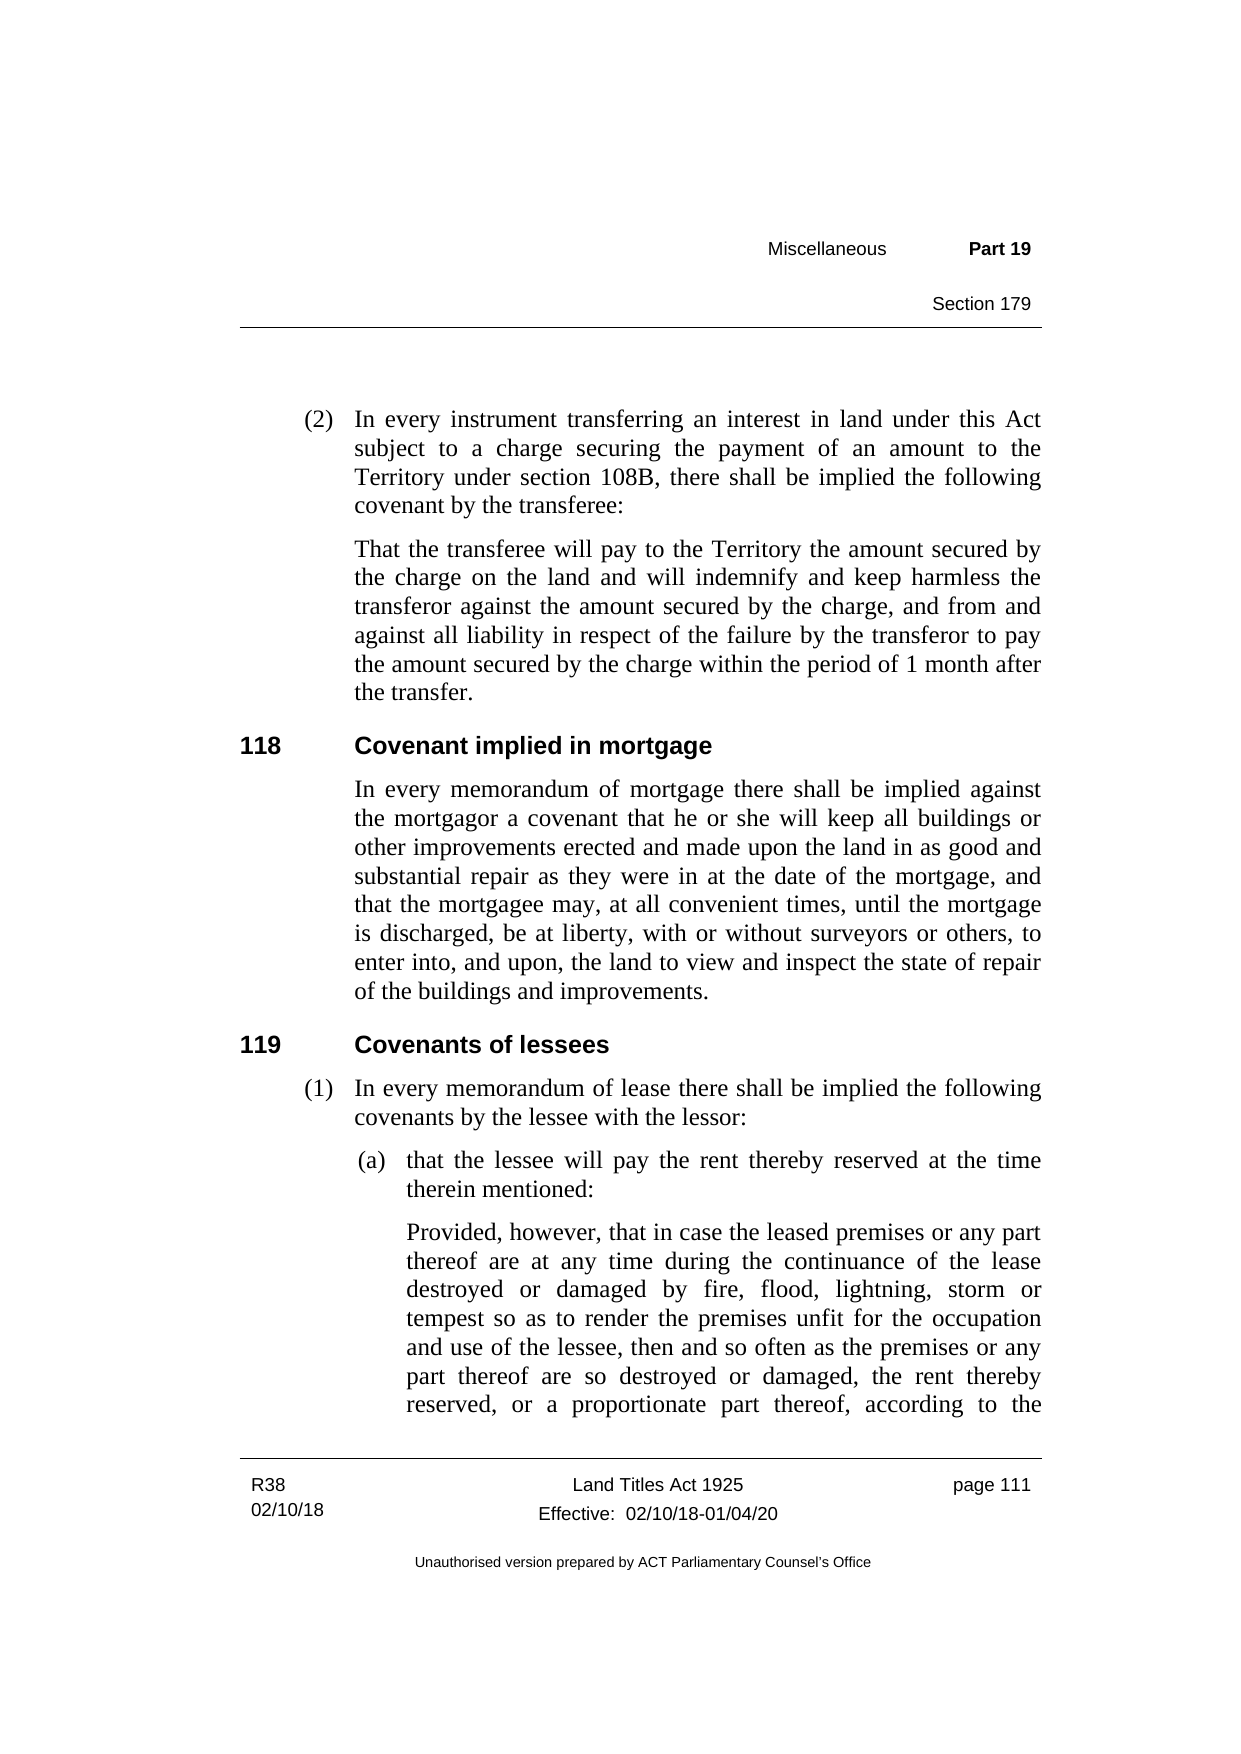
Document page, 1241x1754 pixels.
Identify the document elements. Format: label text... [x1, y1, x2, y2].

text (1) In every memorandum of lease there shall be implied the following covenants by the lessee with the lessor: [239, 1073, 1042, 1130]
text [406, 1217, 1042, 1418]
text (2) In every instrument transferring an interest in land under this Act subject to a charge securing the payment of an amount to the Territory under section 108B, there shall be implied the following covenant by the transferee: [239, 404, 1042, 519]
text That the transferee will pay to the Territory the amount secured by the charge on the land and will indemnify and keep harmless the transferor against the amount secured by the charge, and from and against all liability in respect of the failure by the transferor to pay the amount secured by the charge within the period of 1 month after the transfer. [354, 534, 1042, 706]
text 118 Covenant implied in mortgage [239, 731, 1042, 760]
text 119 Covenants of lessees [239, 1029, 1042, 1058]
text In every memorandum of mortgage there shall be implied against the mortgagor a covenant that he or she will keep all buildings or other improvements erected and made upon the land in as good and substantial repair as they were in at the date of the mortgage, and that the mortgagee may, at all convenient times, until the mortgage is discharged, be at liberty, with or without surveyors or others, to enter into, and upon, the land to view and inspect the state of repair of the buildings and improvements. [354, 774, 1042, 1004]
text (a) that the lessee will pay the rent thereby reserved at the time therein mentioned: [239, 1145, 1042, 1202]
